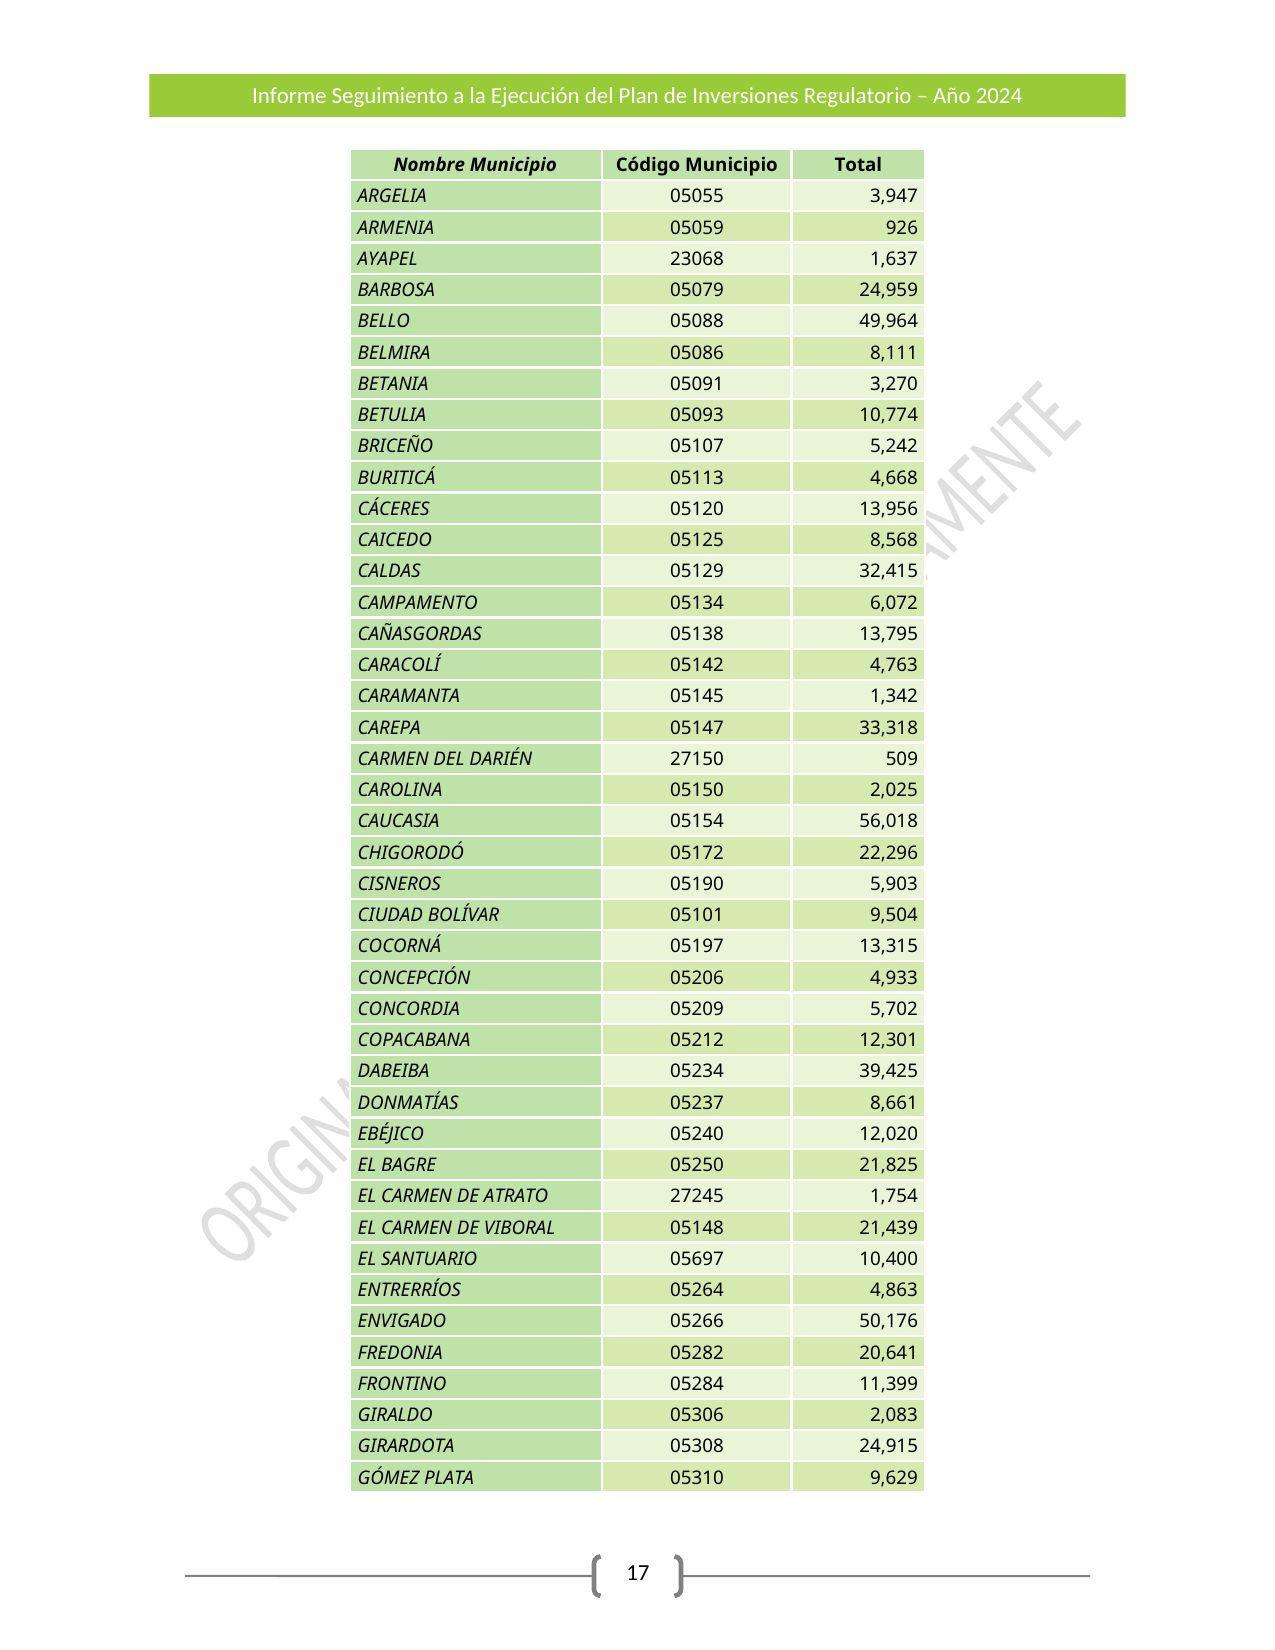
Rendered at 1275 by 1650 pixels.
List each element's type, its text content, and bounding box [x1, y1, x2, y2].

table_cell 05113 [603, 462, 790, 491]
table_cell 32,415 [793, 556, 924, 585]
table_cell BELMIRA [351, 337, 601, 366]
table_cell 27245 [603, 1181, 790, 1210]
table_cell 05212 [603, 1025, 790, 1054]
table_cell FREDONIA [351, 1337, 601, 1366]
table_cell 11,399 [793, 1369, 924, 1398]
table_cell BURITICÁ [351, 462, 601, 491]
table_cell FRONTINO [351, 1369, 601, 1398]
table_cell 05079 [603, 275, 790, 304]
table_cell 33,318 [793, 712, 924, 741]
table_cell 9,504 [793, 900, 924, 929]
table_cell 13,956 [793, 494, 924, 523]
table_cell BETULIA [351, 400, 601, 429]
table_cell 13,315 [793, 931, 924, 960]
table_cell 05234 [603, 1056, 790, 1085]
table_cell 5,242 [793, 431, 924, 460]
table_cell 05250 [603, 1150, 790, 1179]
table_cell 05145 [603, 681, 790, 710]
table_header Nombre Municipio [351, 150, 601, 179]
table_cell 05107 [603, 431, 790, 460]
table_cell 12,301 [793, 1025, 924, 1054]
table_cell 05138 [603, 619, 790, 648]
table_cell CARACOLÍ [351, 650, 601, 679]
table_cell 56,018 [793, 806, 924, 835]
table_cell 21,825 [793, 1150, 924, 1179]
table_cell 49,964 [793, 306, 924, 335]
table_cell 05088 [603, 306, 790, 335]
table_cell CAROLINA [351, 775, 601, 804]
table_cell 24,959 [793, 275, 924, 304]
table_cell DONMATÍAS [351, 1087, 601, 1116]
table_cell 3,947 [793, 181, 924, 210]
table_cell 05150 [603, 775, 790, 804]
table_cell 05240 [603, 1119, 790, 1148]
table_cell CONCEPCIÓN [351, 962, 601, 991]
table_cell 8,111 [793, 337, 924, 366]
table_cell 05125 [603, 525, 790, 554]
table_cell 05264 [603, 1275, 790, 1304]
table_cell CARMEN DEL DARIÉN [351, 744, 601, 773]
table_header Código Municipio [603, 150, 790, 179]
table_cell 1,342 [793, 681, 924, 710]
table_cell CHIGORODÓ [351, 837, 601, 866]
table_cell 8,661 [793, 1087, 924, 1116]
table_cell 05120 [603, 494, 790, 523]
table_cell ENTRERRÍOS [351, 1275, 601, 1304]
table_cell 20,641 [793, 1337, 924, 1366]
table_cell EBÉJICO [351, 1119, 601, 1148]
table_cell ARMENIA [351, 212, 601, 241]
table_cell CONCORDIA [351, 994, 601, 1023]
table_cell 5,903 [793, 869, 924, 898]
table_cell BELLO [351, 306, 601, 335]
table_cell 1,637 [793, 244, 924, 273]
table_cell COCORNÁ [351, 931, 601, 960]
table_cell 05154 [603, 806, 790, 835]
table_cell 05209 [603, 994, 790, 1023]
table_cell 13,795 [793, 619, 924, 648]
table_cell 05697 [603, 1244, 790, 1273]
table_cell 6,072 [793, 587, 924, 616]
table_cell 3,270 [793, 369, 924, 398]
table_cell AYAPEL [351, 244, 601, 273]
table_cell 5,702 [793, 994, 924, 1023]
table_cell 24,915 [793, 1431, 924, 1460]
table_cell 05266 [603, 1306, 790, 1335]
table_cell DABEIBA [351, 1056, 601, 1085]
table_cell COPACABANA [351, 1025, 601, 1054]
table_cell 4,933 [793, 962, 924, 991]
table_cell GÓMEZ PLATA [351, 1462, 601, 1491]
table_cell 509 [793, 744, 924, 773]
table_cell 05093 [603, 400, 790, 429]
table_cell EL BAGRE [351, 1150, 601, 1179]
table_cell GIRALDO [351, 1400, 601, 1429]
table_cell EL CARMEN DE VIBORAL [351, 1212, 601, 1241]
table_cell BARBOSA [351, 275, 601, 304]
table_cell 05129 [603, 556, 790, 585]
table_cell 05091 [603, 369, 790, 398]
table_header Total [793, 150, 924, 179]
table_cell GIRARDOTA [351, 1431, 601, 1460]
table_cell 27150 [603, 744, 790, 773]
table_cell 05190 [603, 869, 790, 898]
table_cell CAÑASGORDAS [351, 619, 601, 648]
table_cell CAREPA [351, 712, 601, 741]
table_cell 50,176 [793, 1306, 924, 1335]
table_cell CALDAS [351, 556, 601, 585]
table_cell 05172 [603, 837, 790, 866]
table_cell 05134 [603, 587, 790, 616]
table_cell 05197 [603, 931, 790, 960]
table_cell 22,296 [793, 837, 924, 866]
table_cell 05306 [603, 1400, 790, 1429]
table_cell BETANIA [351, 369, 601, 398]
table_cell 05148 [603, 1212, 790, 1241]
table_cell 23068 [603, 244, 790, 273]
table_cell CAUCASIA [351, 806, 601, 835]
table_cell BRICEÑO [351, 431, 601, 460]
table_cell 05147 [603, 712, 790, 741]
table_cell CAICEDO [351, 525, 601, 554]
table_cell 9,629 [793, 1462, 924, 1491]
table_cell ARGELIA [351, 181, 601, 210]
table_cell 4,668 [793, 462, 924, 491]
table_cell 12,020 [793, 1119, 924, 1148]
table_cell 39,425 [793, 1056, 924, 1085]
table_cell 05310 [603, 1462, 790, 1491]
table_cell EL SANTUARIO [351, 1244, 601, 1273]
table_cell 10,774 [793, 400, 924, 429]
table_cell 05308 [603, 1431, 790, 1460]
table_cell 4,863 [793, 1275, 924, 1304]
table_cell CISNEROS [351, 869, 601, 898]
table_cell CAMPAMENTO [351, 587, 601, 616]
table_cell 05101 [603, 900, 790, 929]
table_cell CÁCERES [351, 494, 601, 523]
table_cell 926 [793, 212, 924, 241]
table_cell CARAMANTA [351, 681, 601, 710]
table_cell 05206 [603, 962, 790, 991]
table_cell 05284 [603, 1369, 790, 1398]
table_cell 05086 [603, 337, 790, 366]
table_cell 4,763 [793, 650, 924, 679]
table_cell 10,400 [793, 1244, 924, 1273]
table_cell 05282 [603, 1337, 790, 1366]
table_cell 21,439 [793, 1212, 924, 1241]
table_cell 2,083 [793, 1400, 924, 1429]
table_cell 05059 [603, 212, 790, 241]
table_cell 05142 [603, 650, 790, 679]
table_cell ENVIGADO [351, 1306, 601, 1335]
table_cell CIUDAD BOLÍVAR [351, 900, 601, 929]
table_cell 1,754 [793, 1181, 924, 1210]
table_cell 05237 [603, 1087, 790, 1116]
table_cell 2,025 [793, 775, 924, 804]
table_cell 8,568 [793, 525, 924, 554]
table_cell 05055 [603, 181, 790, 210]
table_cell EL CARMEN DE ATRATO [351, 1181, 601, 1210]
